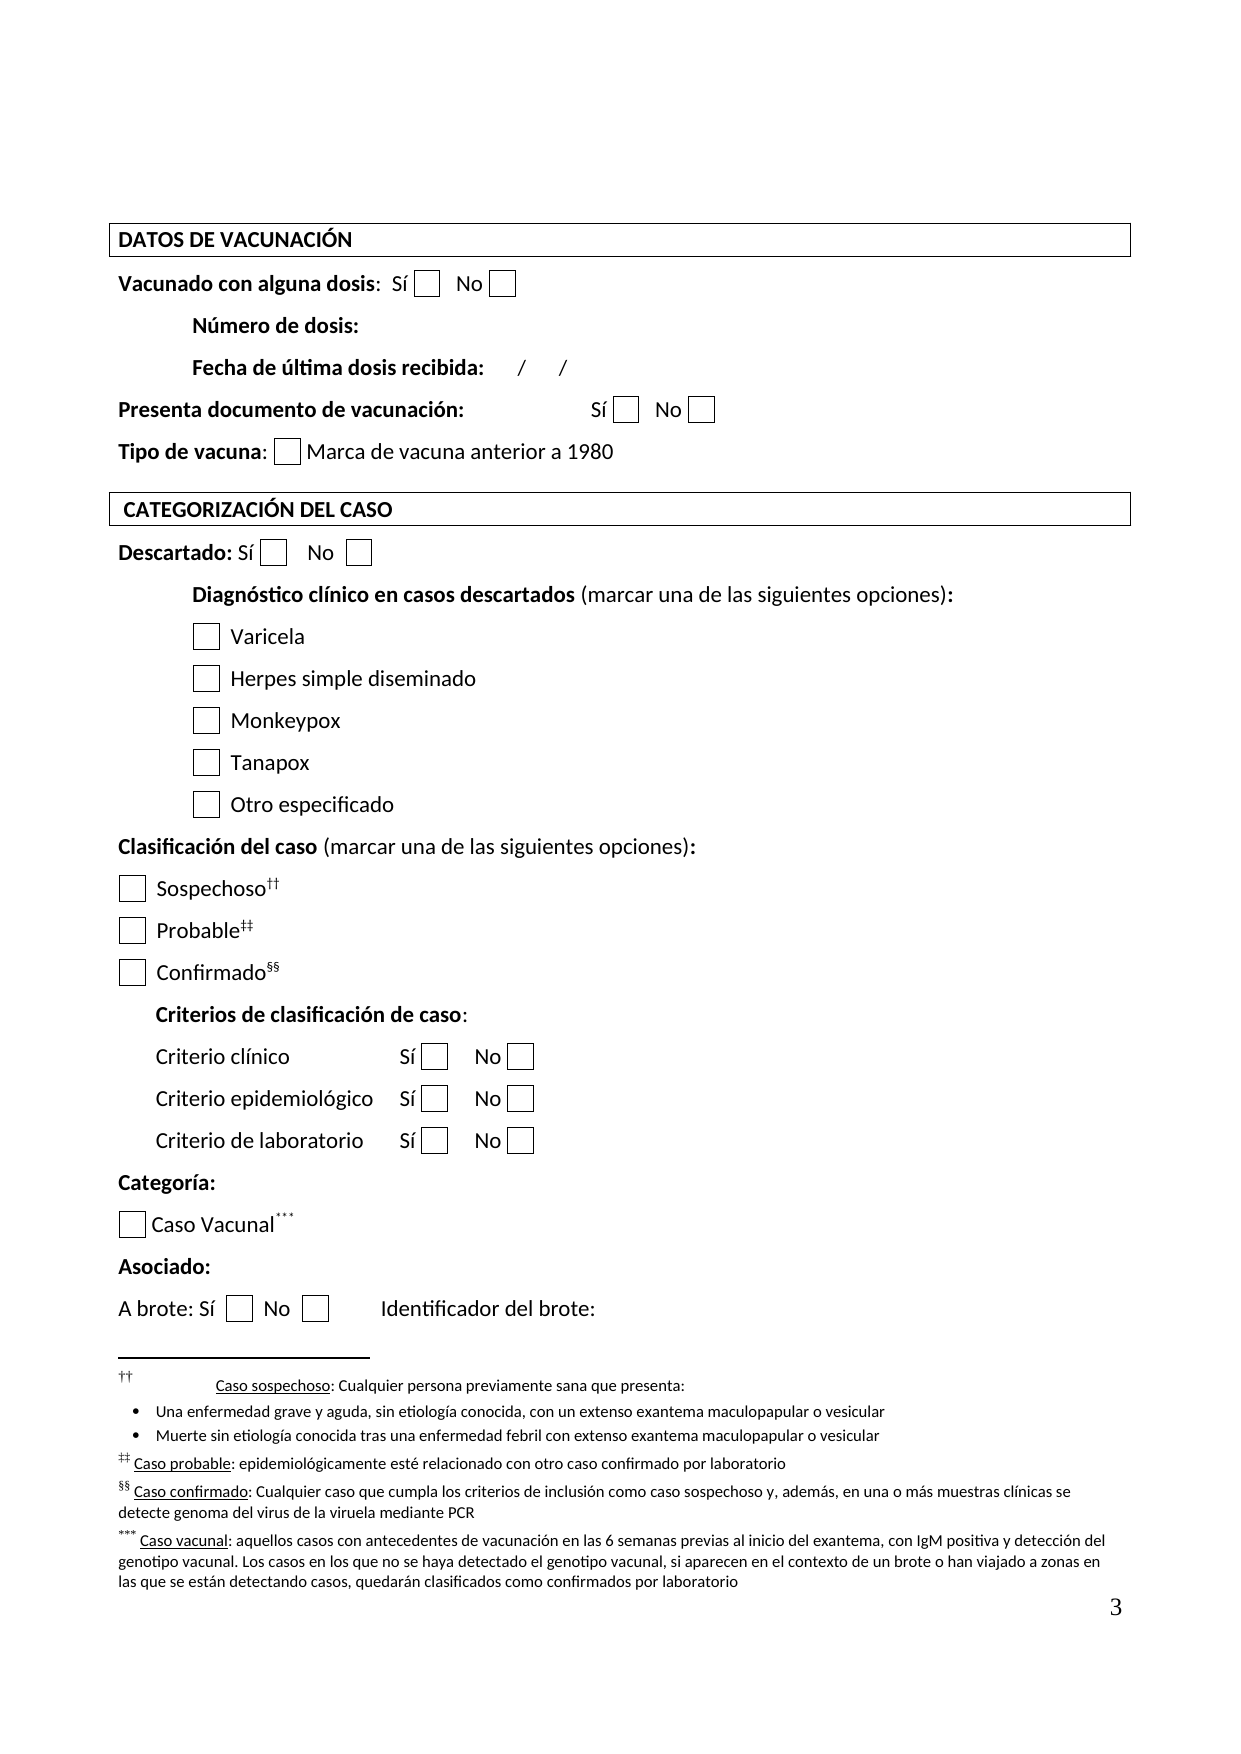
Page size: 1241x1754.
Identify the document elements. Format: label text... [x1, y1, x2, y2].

text CATEGORIZACIÓN DEL CASO [110, 493, 1130, 525]
text Criterios de clasificación de caso: [156, 1000, 1122, 1028]
text Sospechoso [118, 874, 1122, 902]
text Herpes simple diseminado [192, 664, 1122, 692]
text Fecha de última dosis recibida: / / [192, 353, 1122, 381]
text Criterio de laboratorio Sí No [156, 1126, 1122, 1154]
text Probable [118, 916, 1122, 944]
text Número de dosis: [192, 311, 1122, 339]
text Caso Vacunal [118, 1210, 1122, 1238]
text Tipo de vacuna: Marca de vacuna anterior a 1980 [118, 437, 1122, 465]
text DATOS DE VACUNACIÓN [110, 224, 1130, 256]
text Monkeypox [192, 706, 1122, 734]
text Vacunado con alguna dosis: Sí No [118, 269, 1122, 297]
text Criterio epidemiológico Sí No [156, 1084, 1122, 1112]
text Criterio clínico Sí No [156, 1042, 1122, 1070]
text Confirmado [118, 958, 1122, 986]
text Tanapox [192, 748, 1122, 776]
text Clasificación del caso (marcar una de las siguientes opciones): [118, 832, 1122, 860]
text Presenta documento de vacunación: Sí No [118, 395, 1122, 423]
text Categoría: [118, 1168, 1122, 1196]
text Descartado: Sí No [118, 538, 1122, 566]
text Varicela [192, 622, 1122, 650]
text A brote: Sí No Identificador del brote: [118, 1294, 1122, 1322]
text Diagnóstico clínico en casos descartados (marcar una de las siguientes opciones): [192, 580, 1122, 608]
text Asociado: [118, 1252, 1122, 1280]
text Otro especificado [192, 790, 1122, 818]
